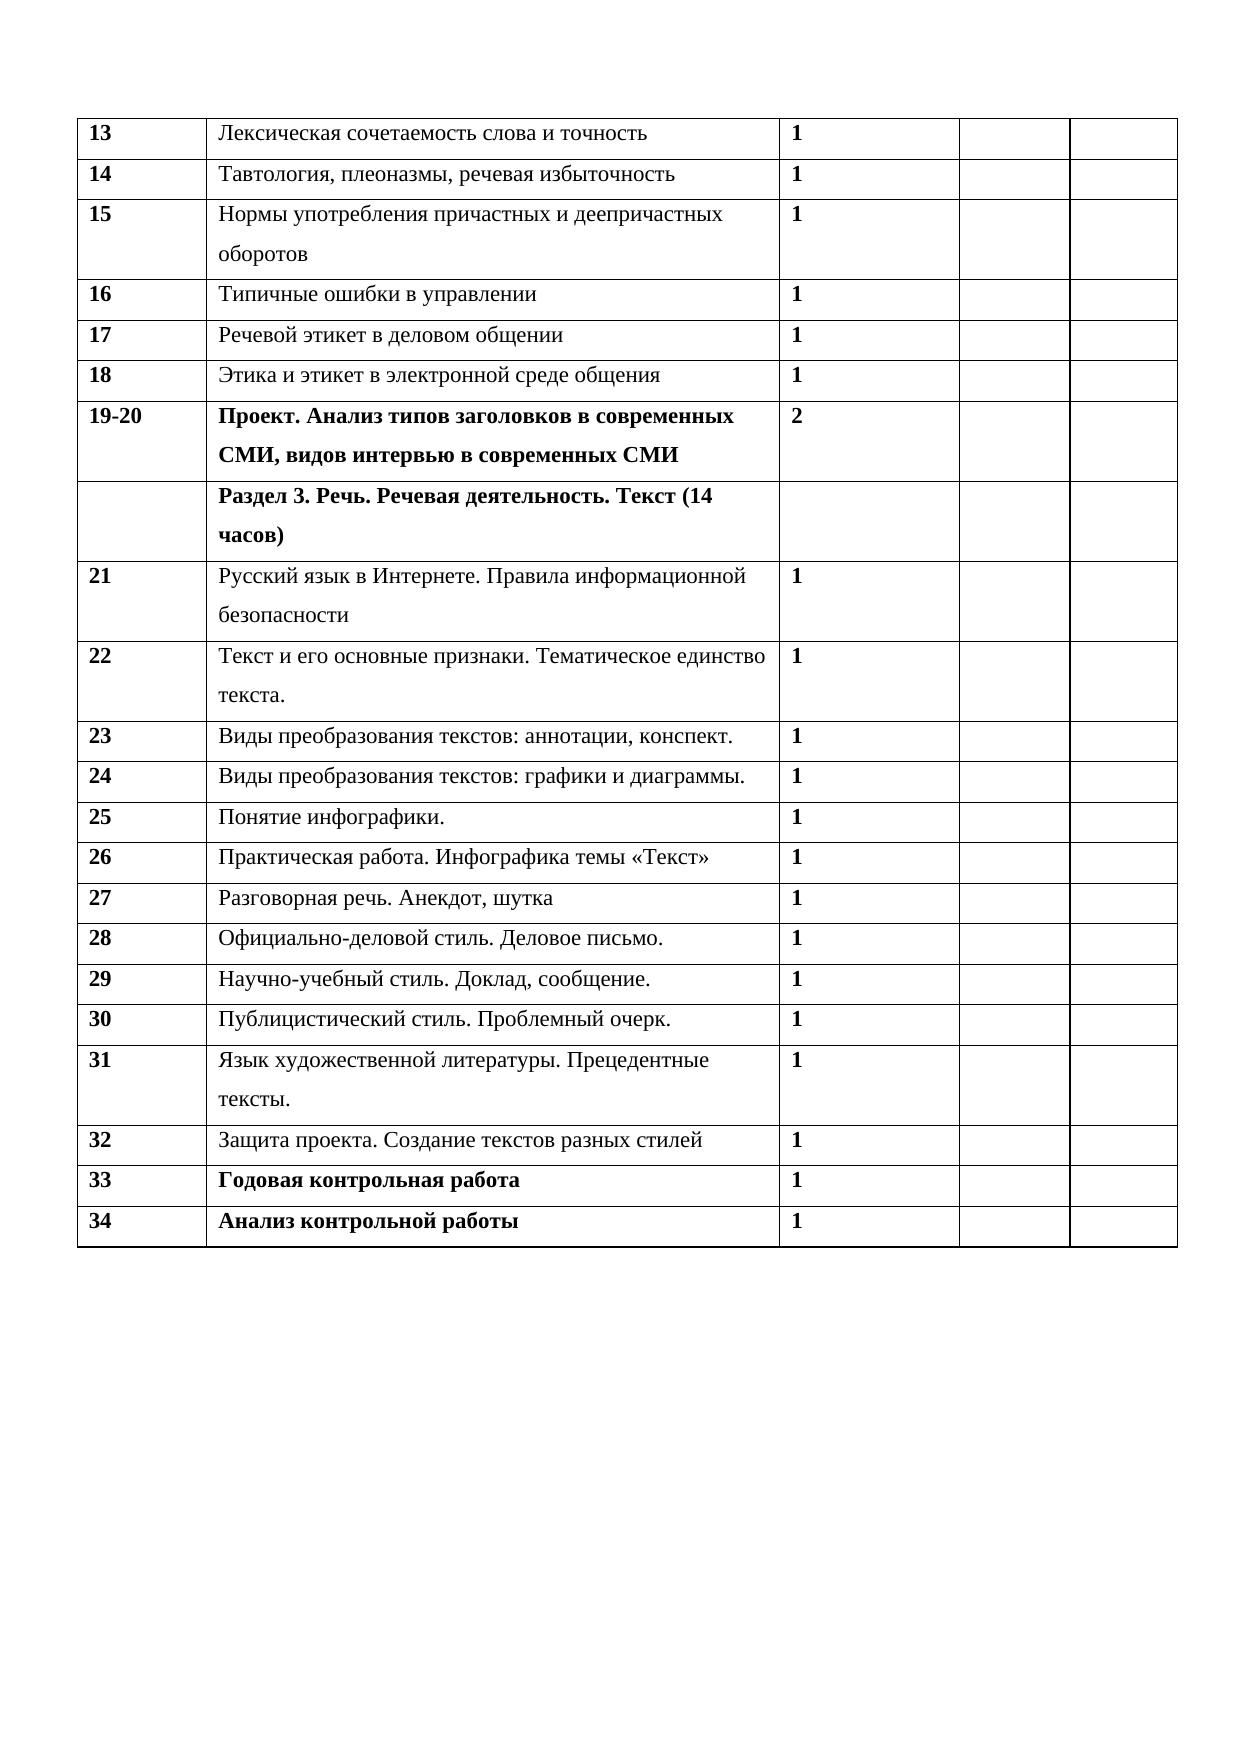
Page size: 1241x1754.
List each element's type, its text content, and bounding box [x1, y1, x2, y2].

table_cell 1 [780, 803, 959, 842]
table_cell Виды преобразования текстов: графики и диаграммы. [207, 762, 779, 802]
table_cell Язык художественной литературы. Прецедентные тексты. [207, 1046, 779, 1125]
table_cell [960, 1046, 1069, 1125]
table_cell Лексическая сочетаемость слова и точность [207, 119, 779, 159]
table_cell Годовая контрольная работа [207, 1166, 779, 1206]
table_cell 26 [78, 843, 206, 883]
table_cell 32 [78, 1126, 206, 1165]
table_cell Разговорная речь. Анекдот, шутка [207, 884, 779, 923]
table_cell [1071, 1005, 1177, 1045]
table_cell [960, 642, 1069, 721]
table_cell 1 [780, 160, 959, 199]
table_cell [960, 280, 1069, 320]
table_cell Защита проекта. Создание текстов разных стилей [207, 1126, 779, 1165]
table_cell Этика и этикет в электронной среде общения [207, 361, 779, 401]
table_cell 1 [780, 562, 959, 641]
table_cell [960, 762, 1069, 802]
table_cell Официально-деловой стиль. Деловое письмо. [207, 924, 779, 964]
table_cell 1 [780, 361, 959, 401]
table_cell Научно-учебный стиль. Доклад, сообщение. [207, 965, 779, 1004]
table_cell 1 [780, 924, 959, 964]
table_cell 13 [78, 119, 206, 159]
table_cell 28 [78, 924, 206, 964]
table_cell 19-20 [78, 402, 206, 481]
table_cell [960, 722, 1069, 761]
table_cell [960, 200, 1069, 279]
table_cell 1 [780, 321, 959, 360]
table_cell [960, 160, 1069, 199]
table_cell 15 [78, 200, 206, 279]
table_cell [1071, 722, 1177, 761]
table_cell 21 [78, 562, 206, 641]
table_cell [1071, 482, 1177, 561]
table_cell [1071, 1207, 1177, 1246]
table_cell [960, 1005, 1069, 1045]
table_cell Понятие инфографики. [207, 803, 779, 842]
table_cell 22 [78, 642, 206, 721]
table_cell 1 [780, 1126, 959, 1165]
table_cell 18 [78, 361, 206, 401]
table_cell [960, 1126, 1069, 1165]
table_cell [1071, 321, 1177, 360]
table_cell 34 [78, 1207, 206, 1246]
table_cell 1 [780, 843, 959, 883]
table_cell 23 [78, 722, 206, 761]
table_cell [1071, 803, 1177, 842]
table_cell [1071, 762, 1177, 802]
table_cell [1071, 642, 1177, 721]
table_cell 2 [780, 402, 959, 481]
table_cell Проект. Анализ типов заголовков в современных СМИ, видов интервью в современных СМИ [207, 402, 779, 481]
table_cell 31 [78, 1046, 206, 1125]
table_cell [1071, 1126, 1177, 1165]
table_cell [1071, 402, 1177, 481]
table_cell 24 [78, 762, 206, 802]
table_cell [1071, 200, 1177, 279]
table_cell [1071, 160, 1177, 199]
table_cell [960, 402, 1069, 481]
table_cell [960, 1207, 1069, 1246]
table_cell 33 [78, 1166, 206, 1206]
table_cell [960, 965, 1069, 1004]
table_cell Нормы употребления причастных и деепричастных оборотов [207, 200, 779, 279]
table_cell 1 [780, 200, 959, 279]
table_cell 1 [780, 965, 959, 1004]
table_cell 1 [780, 1046, 959, 1125]
table_cell Практическая работа. Инфографика темы «Текст» [207, 843, 779, 883]
table_cell 1 [780, 1207, 959, 1246]
table_cell [1071, 965, 1177, 1004]
table_cell [1071, 119, 1177, 159]
table_cell 1 [780, 280, 959, 320]
table_cell 16 [78, 280, 206, 320]
table_cell [960, 321, 1069, 360]
table_cell 1 [780, 1166, 959, 1206]
table_cell [960, 562, 1069, 641]
table_cell [960, 924, 1069, 964]
table_cell 1 [780, 642, 959, 721]
table_cell 1 [780, 884, 959, 923]
table_cell Раздел 3. Речь. Речевая деятельность. Текст (14 часов) [207, 482, 779, 561]
table_cell [780, 482, 959, 561]
table_cell 27 [78, 884, 206, 923]
table_cell [1071, 562, 1177, 641]
table_cell Типичные ошибки в управлении [207, 280, 779, 320]
table_cell [1071, 280, 1177, 320]
table_cell Тавтология, плеоназмы, речевая избыточность [207, 160, 779, 199]
table_cell Публицистический стиль. Проблемный очерк. [207, 1005, 779, 1045]
table_cell 1 [780, 1005, 959, 1045]
table_cell 17 [78, 321, 206, 360]
table_cell [960, 843, 1069, 883]
table_cell 30 [78, 1005, 206, 1045]
table_cell [960, 361, 1069, 401]
table_cell Виды преобразования текстов: аннотации, конспект. [207, 722, 779, 761]
table_cell [1071, 361, 1177, 401]
table_cell 14 [78, 160, 206, 199]
table_cell 29 [78, 965, 206, 1004]
table_cell [1071, 1166, 1177, 1206]
table_cell 1 [780, 762, 959, 802]
table_cell 1 [780, 119, 959, 159]
table_cell [78, 482, 206, 561]
table_cell [960, 482, 1069, 561]
table_cell Анализ контрольной работы [207, 1207, 779, 1246]
table_cell [1071, 884, 1177, 923]
table_cell [960, 884, 1069, 923]
table_cell [960, 803, 1069, 842]
table_cell 1 [780, 722, 959, 761]
table_cell [960, 1166, 1069, 1206]
table_cell Русский язык в Интернете. Правила информационной безопасности [207, 562, 779, 641]
table_cell [1071, 843, 1177, 883]
table_cell 25 [78, 803, 206, 842]
table_cell [1071, 924, 1177, 964]
table_cell [1071, 1046, 1177, 1125]
table_cell Текст и его основные признаки. Тематическое единство текста. [207, 642, 779, 721]
table_cell Речевой этикет в деловом общении [207, 321, 779, 360]
table_cell [960, 119, 1069, 159]
